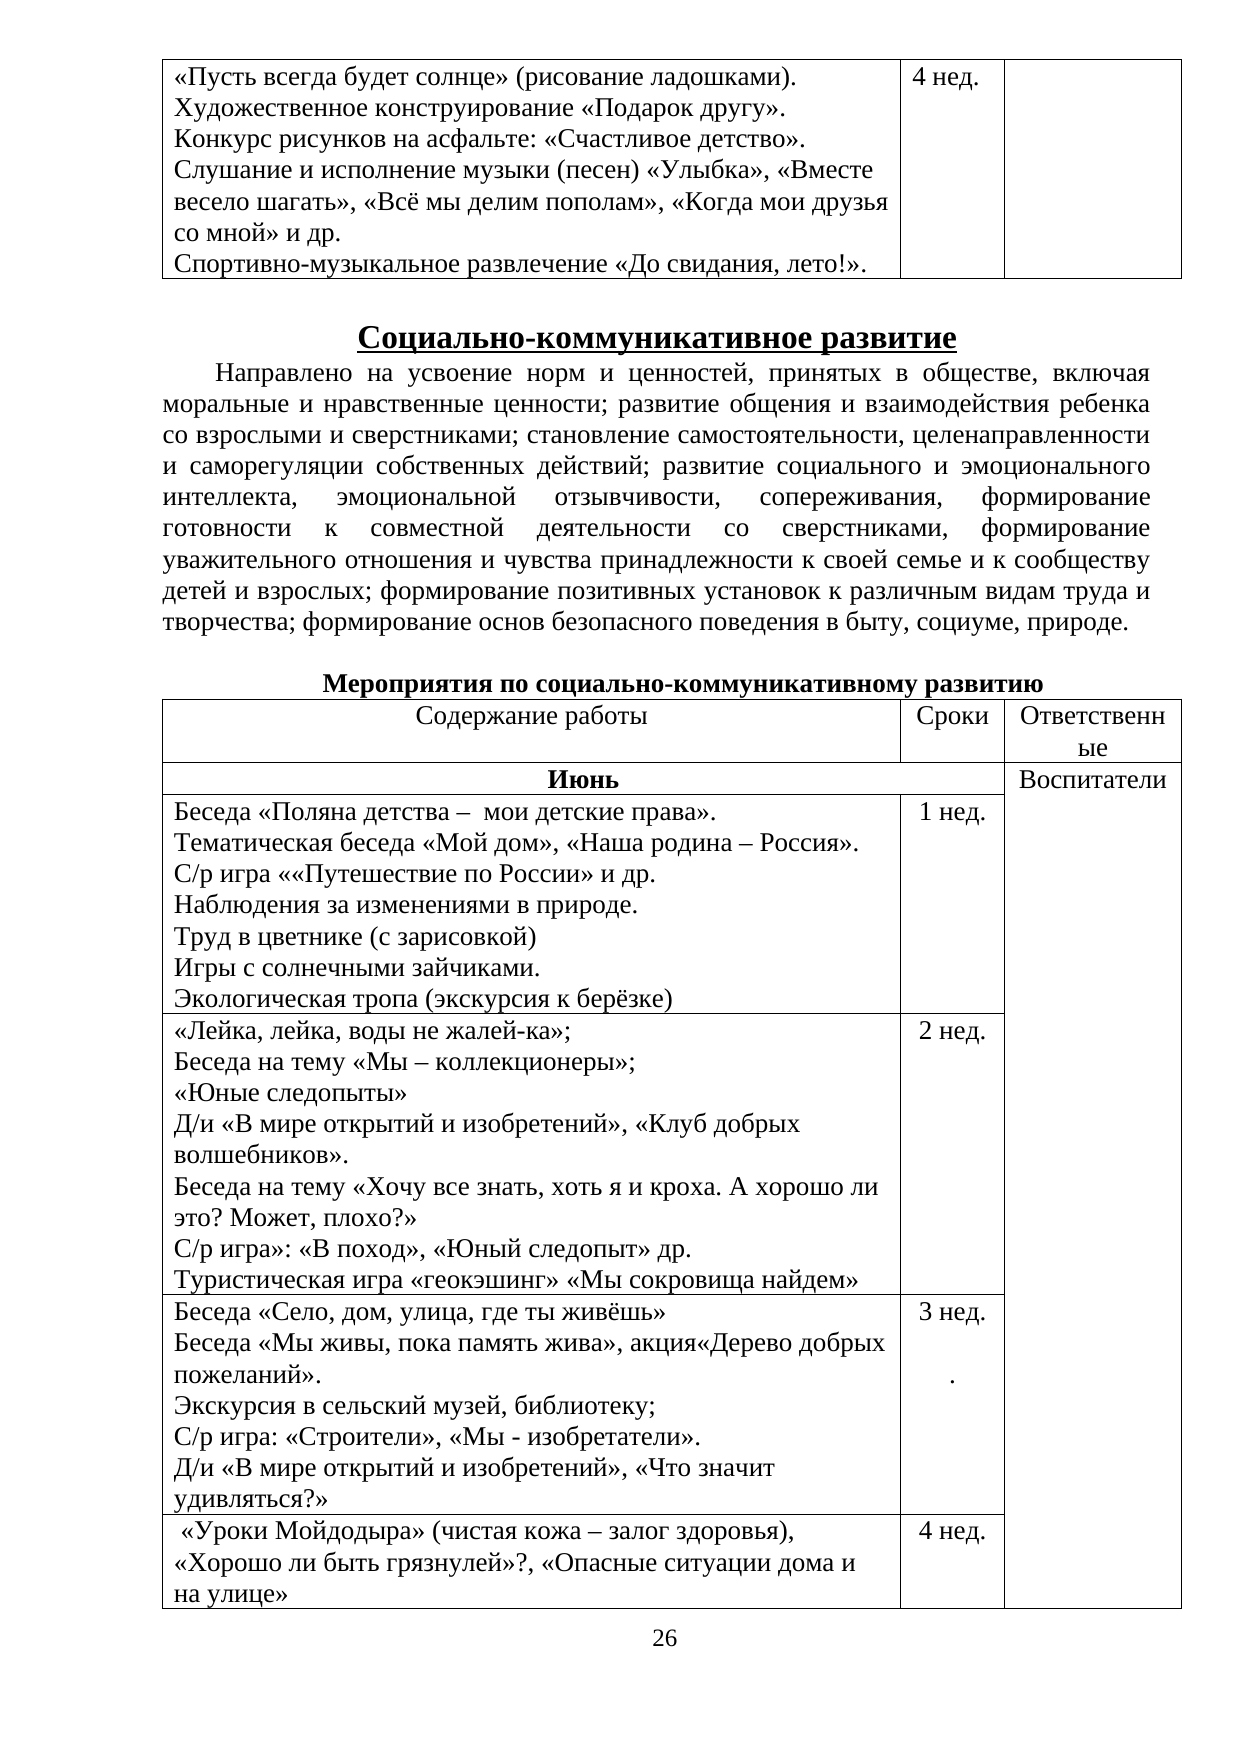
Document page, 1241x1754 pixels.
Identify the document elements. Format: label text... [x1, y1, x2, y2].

table_cell 3 нед. . [901, 1295, 1004, 1513]
table_cell 2 нед. [901, 1014, 1004, 1294]
table_header Ответственные [1005, 700, 1181, 762]
table_cell Воспитатели [1005, 763, 1181, 1608]
table_cell 1 нед. [901, 795, 1004, 1013]
text Социально-коммуникативное развитие [162, 317, 1152, 356]
text Направлено на усвоение норм и ценностей, принятых в обществе, включая моральные и нравственные ценности; развитие общения и взаимодействия ребенка со взрослыми и сверстниками; становление самостоятельности, целенаправленности и саморегуляции собственных действий; развитие социального и эмоционального интеллекта, эмоциональной отзывчивости, сопереживания, формирование готовности к совместной деятельности со сверстниками, формирование уважительного отношения и чувства принадлежности к своей семье и к сообществу детей и взрослых; формирование позитивных установок к различным видам труда и творчества; формирование основ безопасного поведения в быту, социуме, природе. [162, 356, 1152, 636]
table_cell «Лейка, лейка, воды не жалей-ка»; Беседа на тему «Мы – коллекционеры»; «Юные следопыты» Д/и «В мире открытий и изобретений», «Клуб добрых волшебников». Беседа на тему «Хочу все знать, хоть я и кроха. А хорошо ли это? Может, плохо?» С/р игра»: «В поход», «Юный следопыт» др. Туристическая игра «геокэшинг» «Мы сокровища найдем» [163, 1014, 900, 1294]
text Мероприятия по социально-коммуникативному развитию [215, 667, 1152, 698]
table_cell Беседа «Поляна детства – мои детские права». Тематическая беседа «Мой дом», «Наша родина – Россия». С/р игра ««Путешествие по России» и др. Наблюдения за изменениями в природе. Труд в цветнике (с зарисовкой) Игры с солнечными зайчиками. Экологическая тропа (экскурсия к берёзке) [163, 795, 900, 1013]
table_header Сроки [901, 700, 1004, 762]
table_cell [163, 1515, 900, 1608]
table_cell Июнь [163, 763, 1004, 794]
table_cell 4 нед. [901, 60, 1004, 278]
table_cell Беседа «Село, дом, улица, где ты живёшь» Беседа «Мы живы, пока память жива», акция«Дерево добрых пожеланий». Экскурсия в сельский музей, библиотеку; С/р игра: «Строители», «Мы - изобретатели». Д/и «В мире открытий и изобретений», «Что значит удивляться?» [163, 1295, 900, 1513]
table_cell «Пусть всегда будет солнце» (рисование ладошками). Художественное конструирование «Подарок другу». Конкурс рисунков на асфальте: «Счастливое детство». Слушание и исполнение музыки (песен) «Улыбка», «Вместе весело шагать», «Всё мы делим пополам», «Когда мои друзья со мной» и др. Спортивно-музыкальное развлечение «До свидания, лето!». [163, 60, 900, 278]
table_cell 4 нед. [901, 1515, 1004, 1608]
table_header Содержание работы [163, 700, 900, 762]
